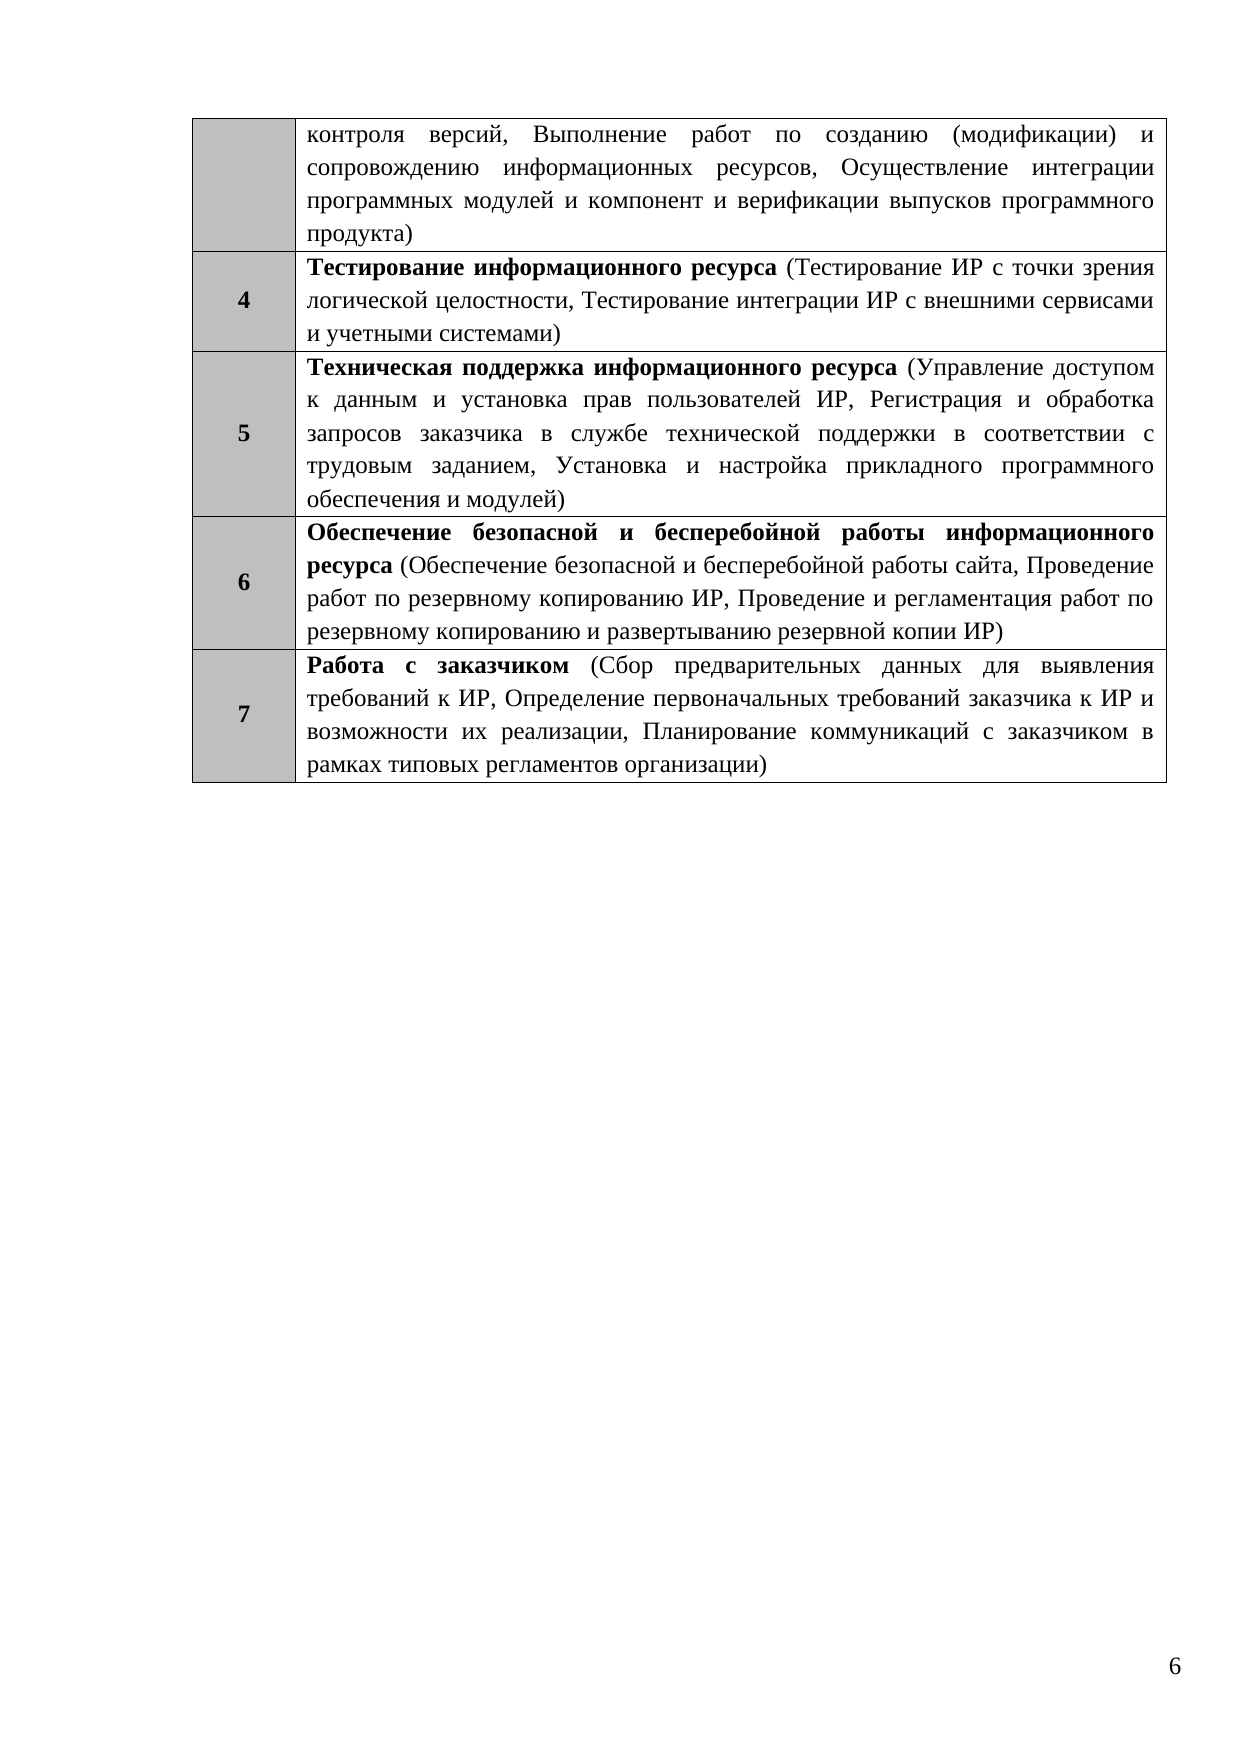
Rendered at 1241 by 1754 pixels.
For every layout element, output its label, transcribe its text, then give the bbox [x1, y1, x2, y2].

table_cell 4 [193, 252, 295, 351]
table_cell Обеспечение безопасной и бесперебойной работы информационного ресурса (Обеспечение безопасной и бесперебойной работы сайта, Проведение работ по резервному копированию ИР, Проведение и регламентация работ по резервному копированию и развертыванию резервной копии ИР) [296, 517, 1166, 649]
table_cell Техническая поддержка информационного ресурса (Управление доступом к данным и установка прав пользователей ИР, Регистрация и обработка запросов заказчика в службе технической поддержки в соответствии с трудовым заданием, Установка и настройка прикладного программного обеспечения и модулей) [296, 352, 1166, 516]
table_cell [296, 119, 1166, 251]
table_cell Работа с заказчиком (Сбор предварительных данных для выявления требований к ИР, Определение первоначальных требований заказчика к ИР и возможности их реализации, Планирование коммуникаций с заказчиком в рамках типовых регламентов организации) [296, 650, 1166, 782]
table_cell 7 [193, 650, 295, 782]
table_cell Тестирование информационного ресурса (Тестирование ИР с точки зрения логической целостности, Тестирование интеграции ИР с внешними сервисами и учетными системами) [296, 252, 1166, 351]
table_cell 3 [193, 119, 295, 251]
table_cell 5 [193, 352, 295, 516]
table_cell 6 [193, 517, 295, 649]
